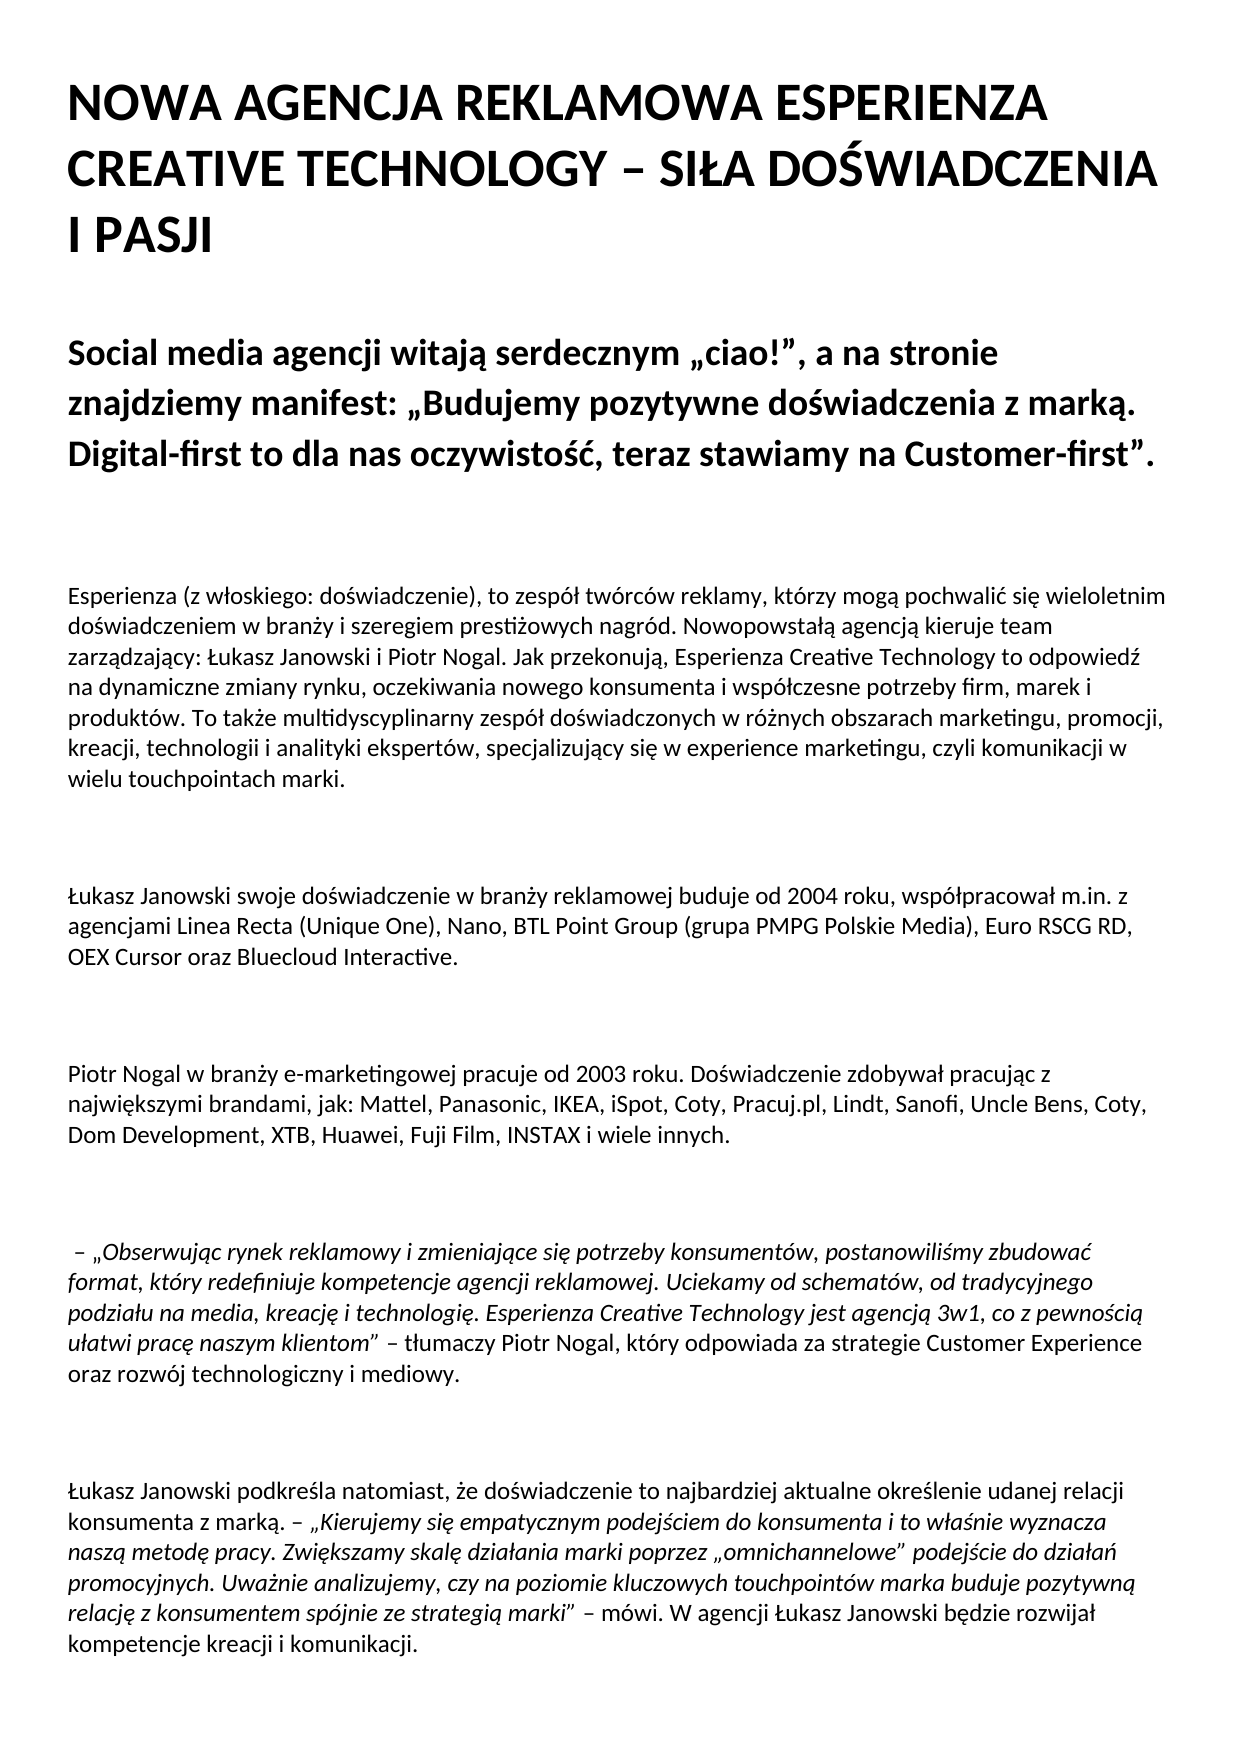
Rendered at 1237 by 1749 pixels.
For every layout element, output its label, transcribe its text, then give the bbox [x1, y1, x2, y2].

text Social media agencji witają serdecznym „ciao!”, a na stronie znajdziemy manifest: „Budujemy pozytywne doświadczenia z marką. Digital-first to dla nas oczywistość, teraz stawiamy na Customer-first”. [68, 329, 1169, 475]
text Piotr Nogal w branży e-marketingowej pracuje od 2003 roku. Doświadczenie zdobywał pracując z największymi brandami, jak: Mattel, Panasonic, IKEA, iSpot, Coty, Pracuj.pl, Lindt, Sanofi, Uncle Bens, Coty, Dom Development, XTB, Huawei, Fuji Film, INSTAX i wiele innych. [68, 1058, 1169, 1149]
text NOWA AGENCJA REKLAMOWA ESPERIENZA CREATIVE TECHNOLOGY – SIŁA DOŚWIADCZENIA I PASJI [68, 68, 1169, 266]
text Esperienza (z włoskiego: doświadczenie), to zespół twórców reklamy, którzy mogą pochwalić się wieloletnim doświadczeniem w branży i szeregiem prestiżowych nagród. Nowopowstałą agencją kieruje team zarządzający: Łukasz Janowski i Piotr Nogal. Jak przekonują, Esperienza Creative Technology to odpowiedź na dynamiczne zmiany rynku, oczekiwania nowego konsumenta i współczesne potrzeby firm, marek i produktów. To także multidyscyplinarny zespół doświadczonych w różnych obszarach marketingu, promocji, kreacji, technologii i analityki ekspertów, specjalizujący się w experience marketingu, czyli komunikacji w wielu touchpointach marki. [68, 580, 1169, 793]
text – „Obserwując rynek reklamowy i zmieniające się potrzeby konsumentów, postanowiliśmy zbudować format, który redefiniuje kompetencje agencji reklamowej. Uciekamy od schematów, od tradycyjnego podziału na media, kreację i technologię. Esperienza Creative Technology jest agencją 3w1, co z pewnością ułatwi pracę naszym klientom” – tłumaczy Piotr Nogal, który odpowiada za strategie Customer Experience oraz rozwój technologiczny i mediowy. [68, 1236, 1169, 1389]
text Łukasz Janowski podkreśla natomiast, że doświadczenie to najbardziej aktualne określenie udanej relacji konsumenta z marką. – „Kierujemy się empatycznym podejściem do konsumenta i to właśnie wyznacza naszą metodę pracy. Zwiększamy skalę działania marki poprzez „omnichannelowe” podejście do działań promocyjnych. Uważnie analizujemy, czy na poziomie kluczowych touchpointów marka buduje pozytywną relację z konsumentem spójnie ze strategią marki” – mówi. W agencji Łukasz Janowski będzie rozwijał kompetencje kreacji i komunikacji. [68, 1475, 1169, 1658]
text Łukasz Janowski swoje doświadczenie w branży reklamowej buduje od 2004 roku, współpracował m.in. z agencjami Linea Recta (Unique One), Nano, BTL Point Group (grupa PMPG Polskie Media), Euro RSCG RD, OEX Cursor oraz Bluecloud Interactive. [68, 880, 1169, 972]
